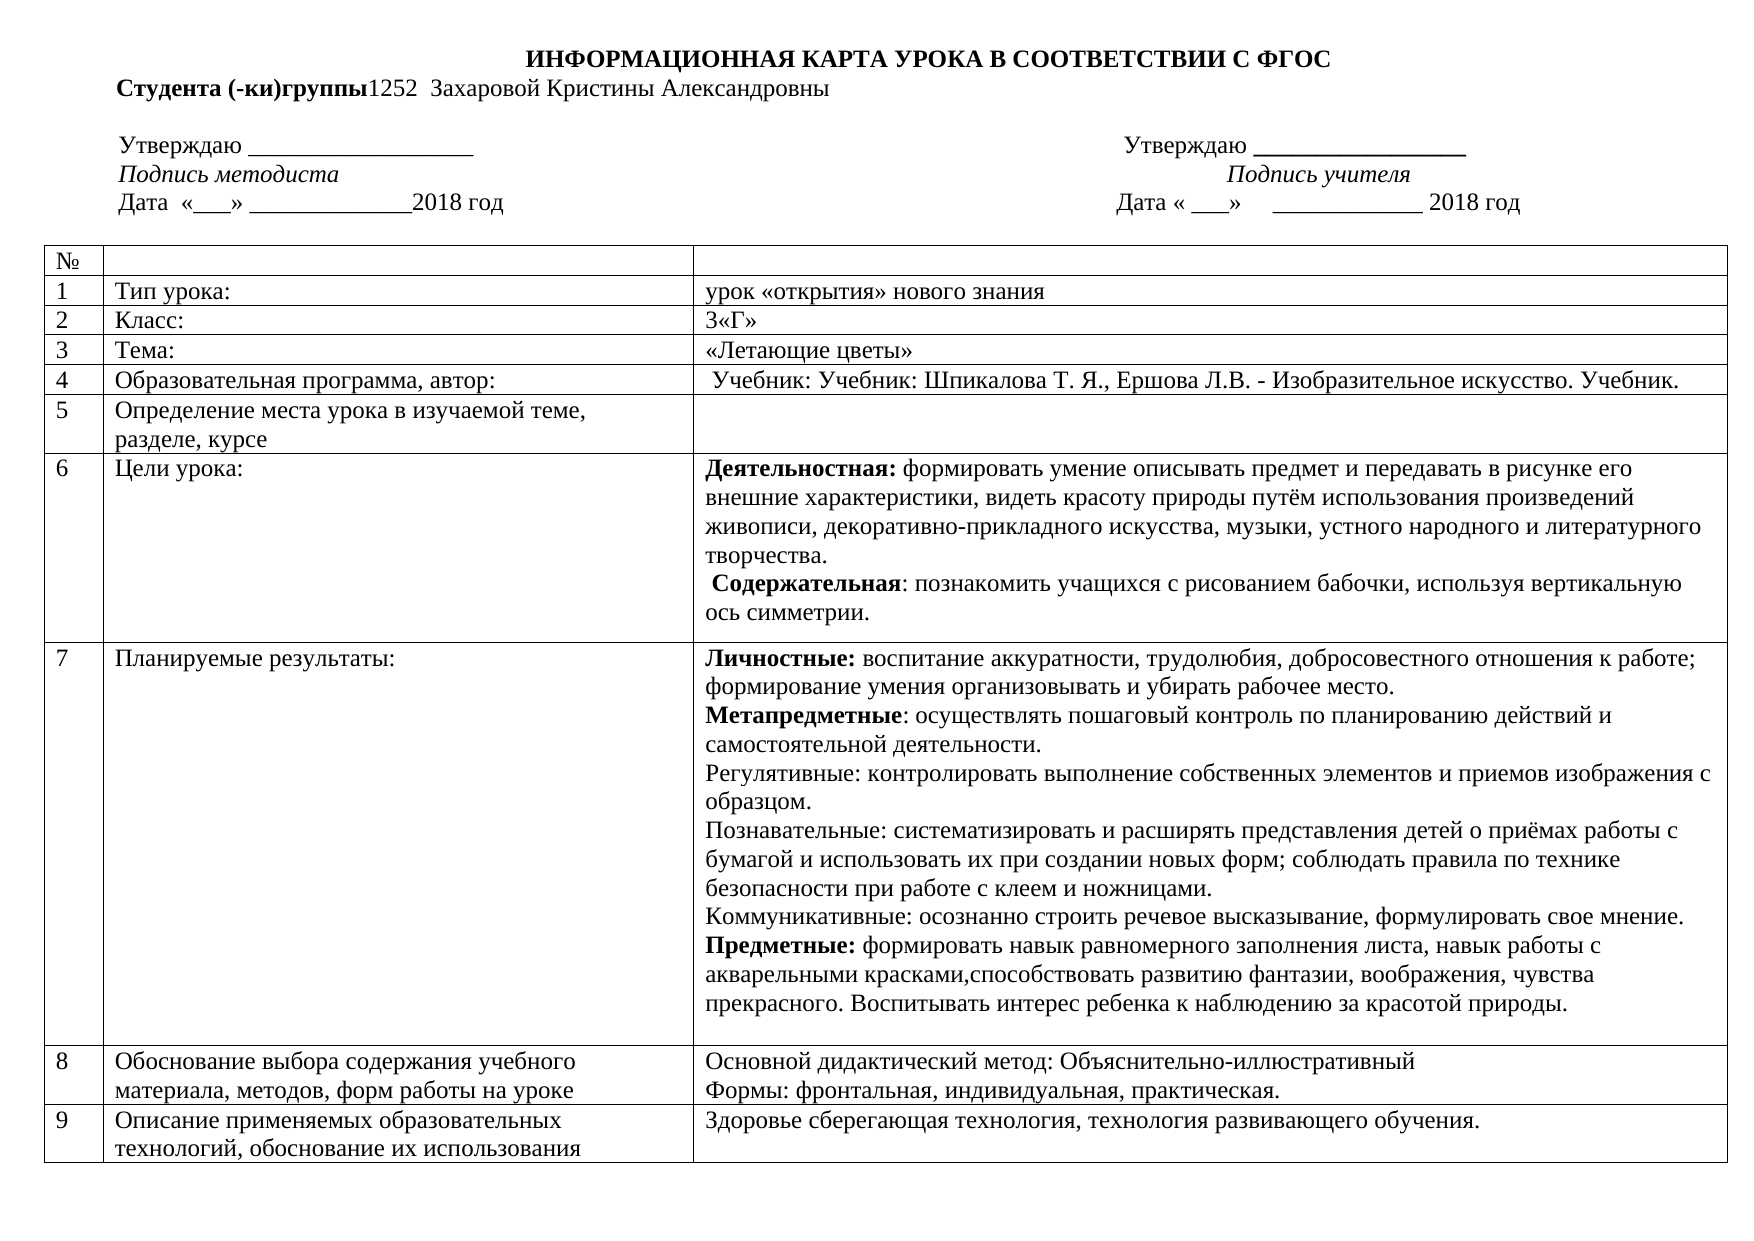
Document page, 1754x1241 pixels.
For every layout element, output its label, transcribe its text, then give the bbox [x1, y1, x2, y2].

table_cell урок «открытия» нового знания [694, 276, 1727, 304]
table_cell 5 [45, 395, 103, 452]
table_cell 4 [45, 365, 103, 394]
table_cell 3 [45, 335, 103, 364]
text Подпись методиста Подпись учителя [118, 159, 1754, 187]
text Студента (-ки)группы1252 Захаровой Кристины Александровны [103, 73, 1754, 102]
table_cell Цели урока: [104, 454, 693, 642]
text ИНФОРМАЦИОННАЯ КАРТА УРОКА В СООТВЕТСТВИИ С ФГОС [103, 44, 1754, 73]
table_cell [694, 395, 1727, 452]
table_cell Тема: [104, 335, 693, 364]
table_cell 2 [45, 306, 103, 334]
table_cell 6 [45, 454, 103, 642]
text Дата «___» _____________2018 год Дата « ___» ____________ 2018 год [118, 187, 1754, 216]
table_cell Основной дидактический метод: Объяснительно-иллюстративный Формы: фронтальная, индивидуальная, практическая. [694, 1046, 1727, 1104]
table_cell 7 [45, 643, 103, 1045]
table_cell 1 [45, 276, 103, 304]
table_cell 8 [45, 1046, 103, 1104]
table_cell Описание применяемых образовательных технологий, обоснование их использования [104, 1105, 693, 1162]
table_header [694, 246, 1727, 275]
table_cell Обоснование выбора содержания учебного материала, методов, форм работы на уроке [104, 1046, 693, 1104]
table_cell 3«Г» [694, 306, 1727, 334]
table_cell Личностные: воспитание аккуратности, трудолюбия, добросовестного отношения к работе; формирование умения организовывать и убирать рабочее место. Метапредметные: осуществлять пошаговый контроль по планированию действий и самостоятельной деятельности. Регулятивные: контролировать выполнение собственных элементов и приемов изображения с образцом. Познавательные: систематизировать и расширять представления детей о приёмах работы с бумагой и использовать их при создании новых форм; соблюдать правила по технике безопасности при работе с клеем и ножницами. Коммуникативные: осознанно строить речевое высказывание, формулировать свое мнение. Предметные: формировать навык равномерного заполнения листа, навык работы с акварельными красками,способствовать развитию фантазии, воображения, чувства прекрасного. Воспитывать интерес ребенка к наблюдению за красотой природы. [694, 643, 1727, 1045]
table_cell Планируемые результаты: [104, 643, 693, 1045]
table_cell Здоровье сберегающая технология, технология развивающего обучения. [694, 1105, 1727, 1162]
table_cell Класс: [104, 306, 693, 334]
table_cell Деятельностная: формировать умение описывать предмет и передавать в рисунке его внешние характеристики, видеть красоту природы путём использования произведений живописи, декоративно-прикладного искусства, музыки, устного народного и литературного творчества. Содержательная: познакомить учащихся с рисованием бабочки, используя вертикальную ось симметрии. [694, 454, 1727, 642]
table_cell Тип урока: [104, 276, 693, 304]
text Утверждаю __________________ Утверждаю _________________ [118, 130, 1754, 159]
table_cell Определение места урока в изучаемой теме, разделе, курсе [104, 395, 693, 452]
table_cell «Летающие цветы» [694, 335, 1727, 364]
table_cell Образовательная программа, автор: [104, 365, 693, 394]
table_header [104, 246, 693, 275]
table_header № [45, 246, 103, 275]
table_cell 9 [45, 1105, 103, 1162]
table_cell Учебник: Учебник: Шпикалова Т. Я., Ершова Л.В. - Изобразительное искусство. Учебник. [694, 365, 1727, 394]
